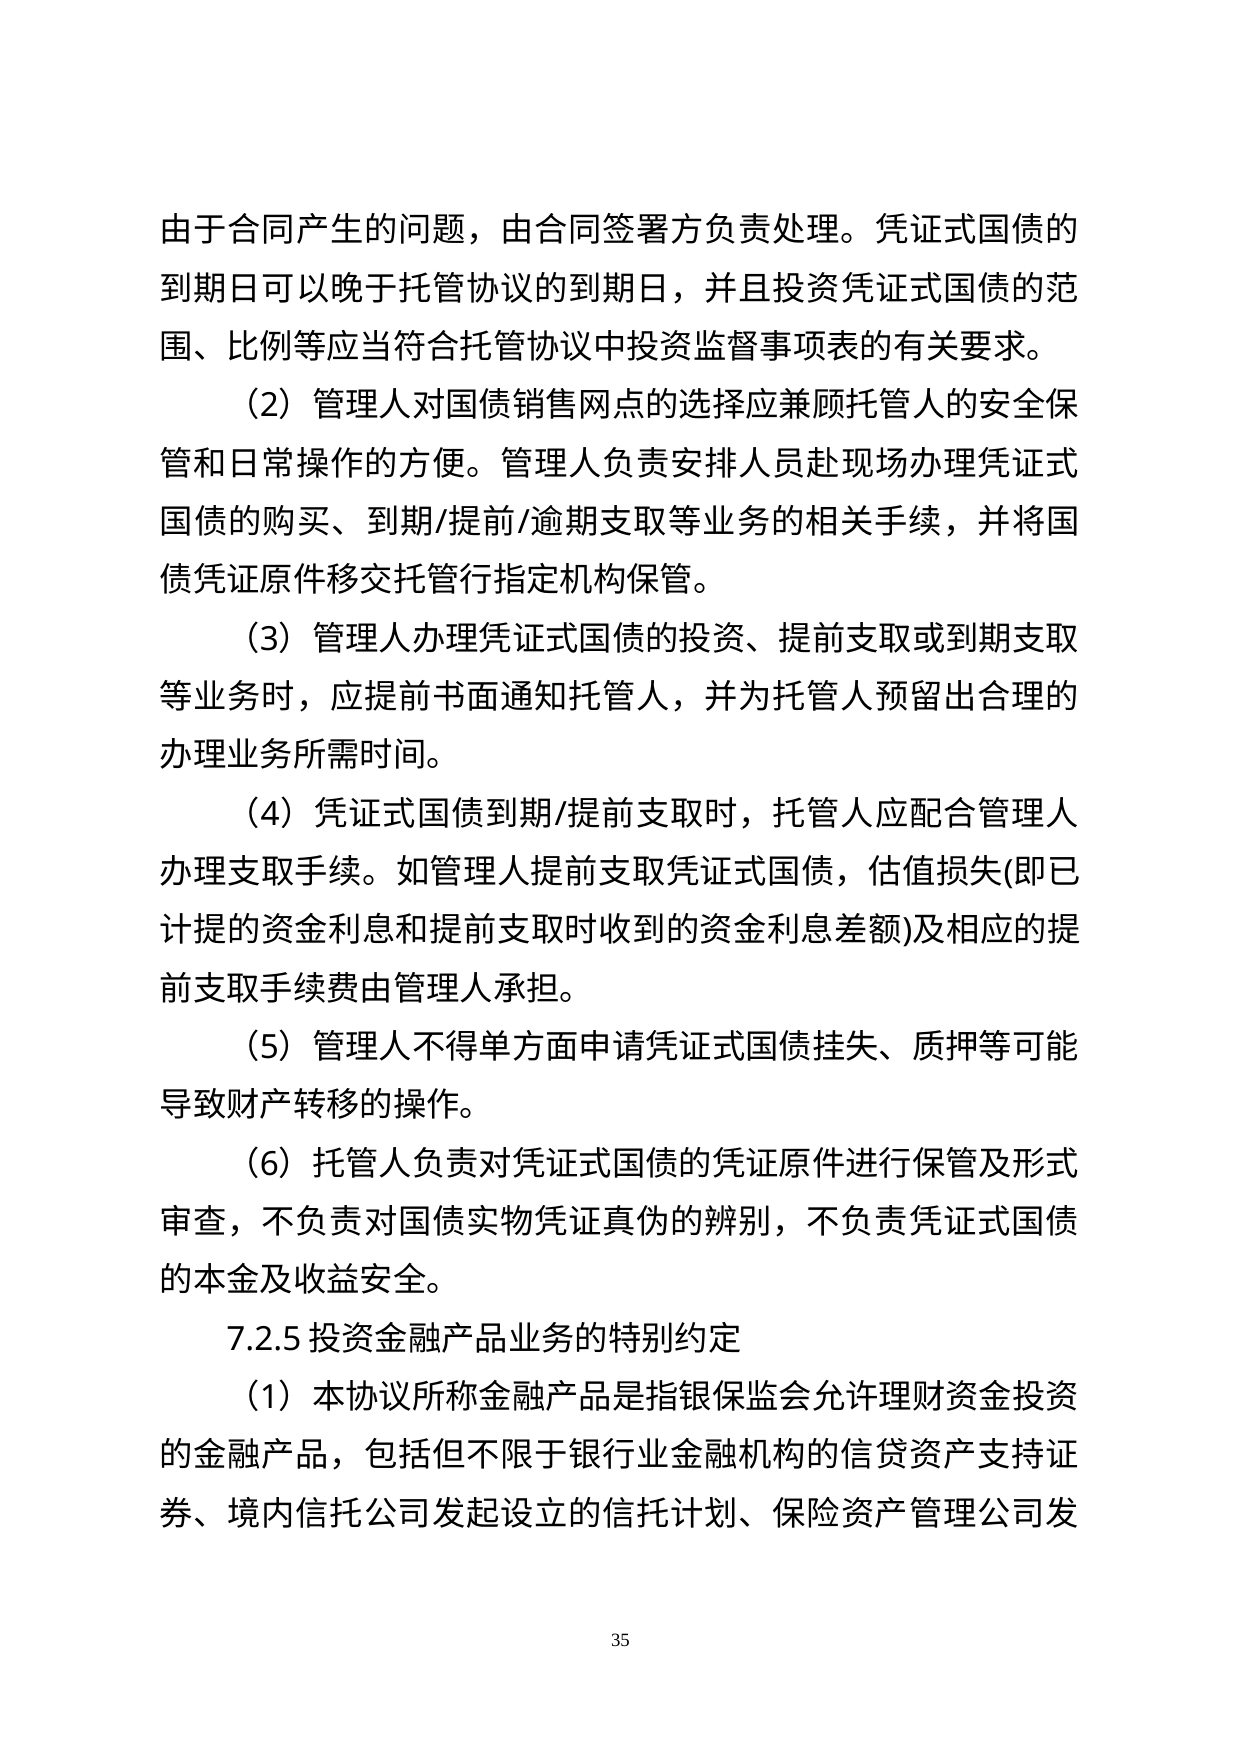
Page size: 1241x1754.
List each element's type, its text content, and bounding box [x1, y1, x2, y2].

text （5）管理人不得单方面申请凭证式国债挂失、质押等可能导致财产转移的操作。 [159, 1012, 1081, 1128]
text （2）管理人对国债销售网点的选择应兼顾托管人的安全保管和日常操作的方便。管理人负责安排人员赴现场办理凭证式国债的购买、到期/提前/逾期支取等业务的相关手续，并将国债凭证原件移交托管行指定机构保管。 [159, 370, 1081, 603]
text （4）凭证式国债到期/提前支取时，托管人应配合管理人办理支取手续。如管理人提前支取凭证式国债，估值损失(即已计提的资金利息和提前支取时收到的资金利息差额)及相应的提前支取手续费由管理人承担。 [159, 778, 1081, 1012]
text 7.2.5投资金融产品业务的特别约定 [159, 1303, 1081, 1362]
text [159, 195, 1081, 370]
text （3）管理人办理凭证式国债的投资、提前支取或到期支取等业务时，应提前书面通知托管人，并为托管人预留出合理的办理业务所需时间。 [159, 603, 1081, 778]
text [159, 1362, 1081, 1537]
text （6）托管人负责对凭证式国债的凭证原件进行保管及形式审查，不负责对国债实物凭证真伪的辨别，不负责凭证式国债的本金及收益安全。 [159, 1128, 1081, 1303]
